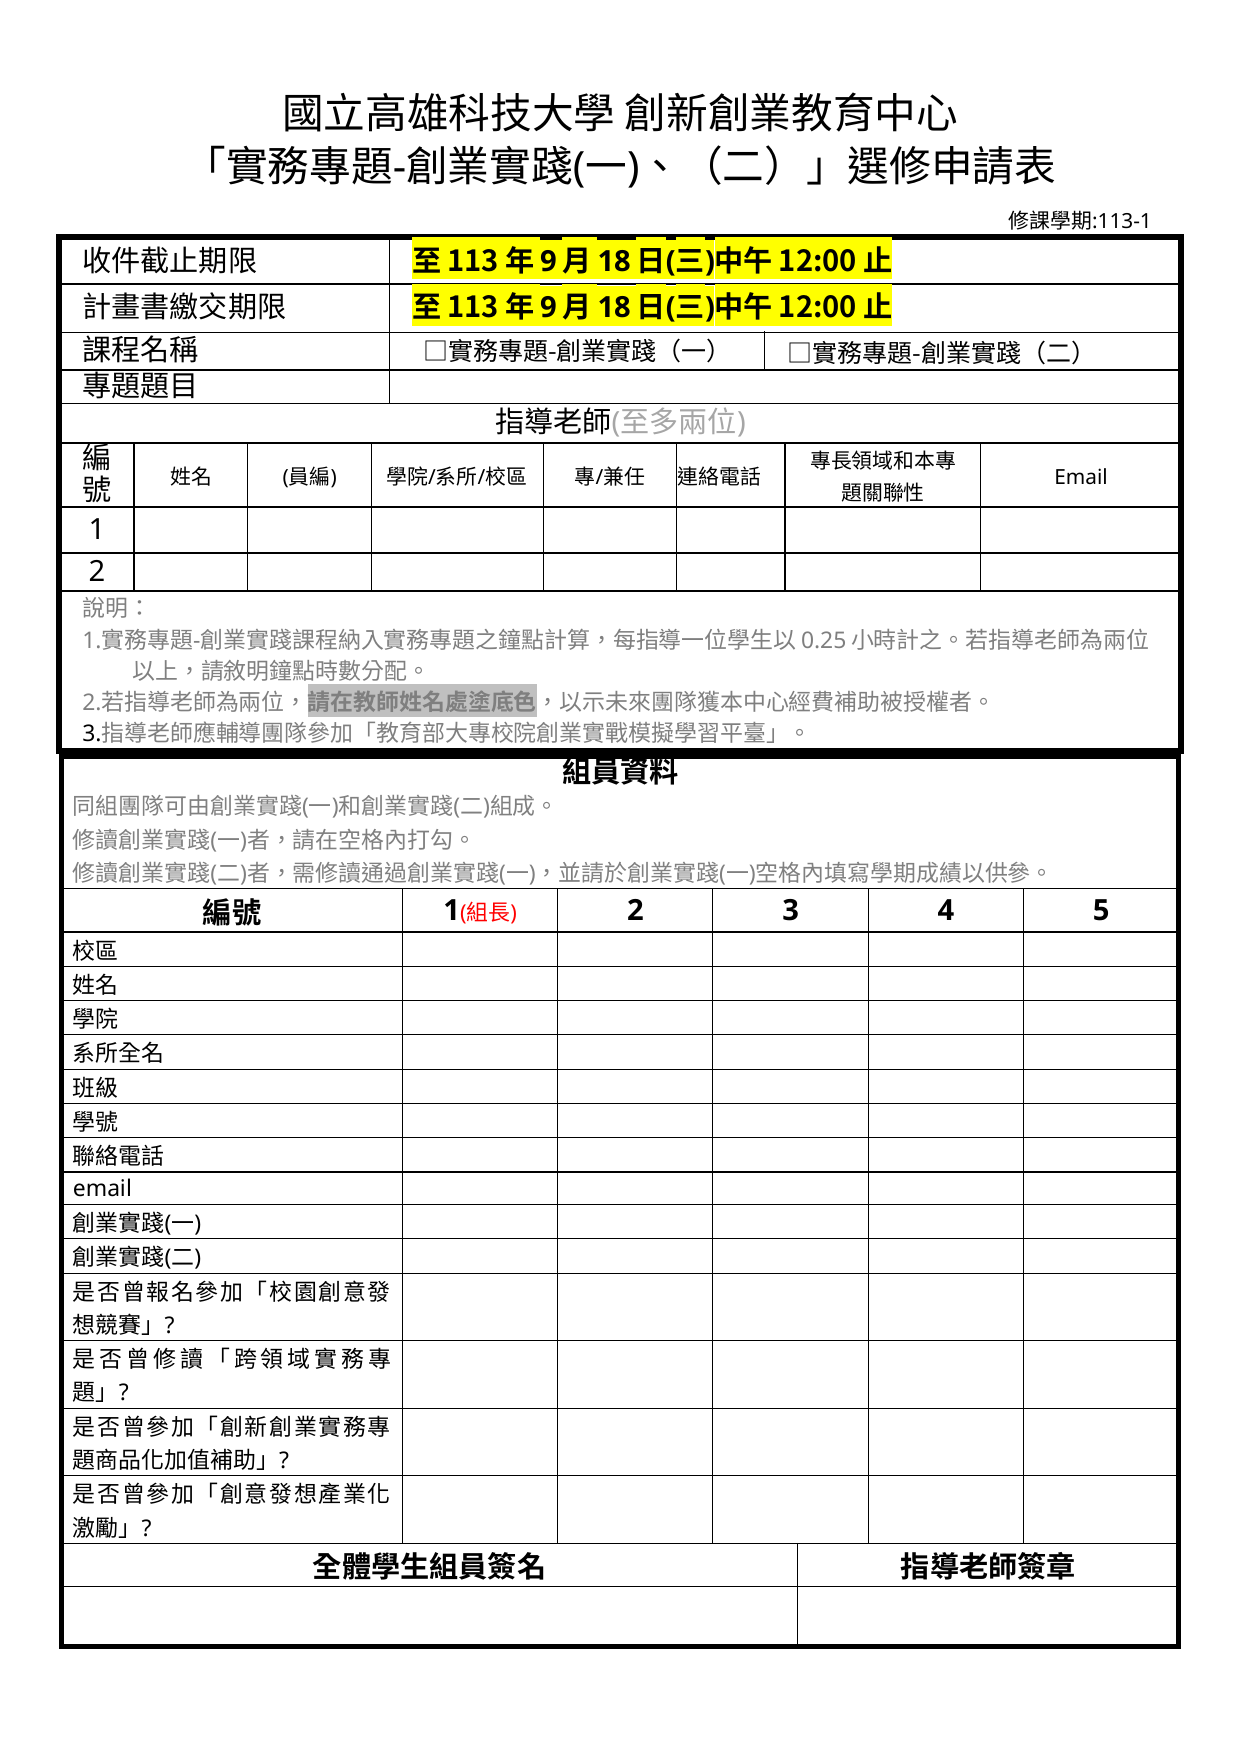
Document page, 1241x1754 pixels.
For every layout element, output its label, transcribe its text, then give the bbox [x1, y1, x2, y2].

table_cell [713, 1476, 868, 1543]
table_cell [713, 1070, 868, 1103]
table_cell [713, 1001, 868, 1034]
table_cell 系所全名 [64, 1035, 402, 1068]
table_cell [798, 1587, 1176, 1644]
table_cell [558, 1239, 712, 1272]
table_cell [869, 967, 1023, 1000]
table_cell [403, 933, 557, 966]
table_cell [544, 508, 676, 552]
table_cell [713, 1205, 868, 1238]
table_cell 1 [62, 508, 133, 552]
table_cell [981, 554, 1178, 590]
table_cell 專題題目 [62, 371, 389, 402]
table_cell [1024, 1104, 1176, 1137]
table_cell [64, 1587, 797, 1644]
table_cell [1024, 1035, 1176, 1068]
table_cell [558, 1274, 712, 1340]
table_cell [403, 1409, 557, 1475]
table_cell [248, 554, 371, 590]
table_cell 2 [62, 554, 133, 590]
table_cell [403, 1070, 557, 1103]
table_cell [558, 1173, 712, 1204]
table_cell 姓名 [64, 967, 402, 1000]
table_cell [1024, 933, 1176, 966]
table_cell □實務專題-創業實踐（一） [390, 333, 764, 369]
table_cell [1024, 1001, 1176, 1034]
table_cell [544, 554, 676, 590]
table_cell 是否曾參加「創新創業實務專題商品化加值補助」? [64, 1409, 402, 1475]
table_cell [713, 967, 868, 1000]
table_cell 1(組長) [403, 889, 557, 931]
table_cell 2 [558, 889, 712, 931]
table_cell 創業實踐(一) [64, 1205, 402, 1238]
table_cell [558, 1205, 712, 1238]
table_header 組員資料 同組團隊可由創業實踐(一)和創業實踐(二)組成。 修讀創業實踐(一)者，請在空格內打勾。 修讀創業實踐(二)者，需修讀通過創業實踐(一)，並請於創業實踐(一)空格內填寫學期成績以供參。 [64, 759, 1176, 888]
table_cell [248, 508, 371, 552]
table_cell [869, 1173, 1023, 1204]
table_cell [981, 508, 1178, 552]
table_cell Email [981, 444, 1178, 506]
table_cell [403, 1001, 557, 1034]
table_cell 聯絡電話 [64, 1138, 402, 1171]
table_cell [869, 1138, 1023, 1171]
table_cell [1024, 1341, 1176, 1408]
table_cell [869, 1239, 1023, 1272]
table_cell 說明： 實務專題-創業實踐課程納入實務專題之鐘點計算，每指導一位學生以0.25小時計之。若指導老師為兩位以上，請敘明鐘點時數分配。 若指導老師為兩位，請在教師姓名處塗底色，以示未來團隊獲本中心經費補助被授權者。 指導老師應輔導團隊參加「教育部大專校院創業實戰模擬學習平臺」。 [62, 592, 1178, 748]
table_cell [869, 933, 1023, 966]
table_cell [390, 371, 1178, 402]
table_cell [713, 1239, 868, 1272]
table_cell 專/兼任 [544, 444, 676, 506]
table_cell [713, 1138, 868, 1171]
table_cell [1024, 1274, 1176, 1340]
table_cell [558, 1001, 712, 1034]
table_header 收件截止期限 [62, 240, 389, 283]
table_cell 創業實踐(二) [64, 1239, 402, 1272]
table_cell 3 [713, 889, 868, 931]
table_cell [403, 1138, 557, 1171]
table_cell 學院/系所/校區 [372, 444, 543, 506]
table_cell [403, 1476, 557, 1543]
table_cell [403, 1274, 557, 1340]
table_cell [869, 1476, 1023, 1543]
table_cell [713, 1035, 868, 1068]
table_cell [403, 1035, 557, 1068]
table_cell [403, 1205, 557, 1238]
table_cell 班級 [64, 1070, 402, 1103]
table_cell 課程名稱 [62, 333, 389, 369]
table_cell [403, 1173, 557, 1204]
table_cell [713, 1173, 868, 1204]
table_cell email [64, 1173, 402, 1204]
table_cell 學號 [64, 1104, 402, 1137]
table_cell [869, 1104, 1023, 1137]
table_cell [1024, 1239, 1176, 1272]
table_cell [713, 933, 868, 966]
text 國立高雄科技大學 創新創業教育中心 [59, 87, 1181, 139]
table_cell [558, 1341, 712, 1408]
table_cell [677, 554, 784, 590]
table_cell [713, 1104, 868, 1137]
table_cell [558, 1070, 712, 1103]
table_cell [135, 554, 247, 590]
table_cell 至113年9月18日(三)中午12:00止 [390, 285, 1178, 331]
table_cell [786, 508, 980, 552]
table_cell 計畫書繳交期限 [62, 285, 389, 331]
table_cell □實務專題-創業實踐（二） [765, 333, 1178, 369]
table_cell [786, 554, 980, 590]
table_cell [403, 1239, 557, 1272]
table_cell [372, 554, 543, 590]
table_cell [713, 1341, 868, 1408]
table_cell 編號 [64, 889, 402, 931]
table_cell 校區 [64, 933, 402, 966]
table_cell [713, 1274, 868, 1340]
table_cell [713, 1409, 868, 1475]
table_cell 是否曾修讀「跨領域實務專題」? [64, 1341, 402, 1408]
table_cell 編號 [62, 444, 133, 506]
table_cell [677, 508, 784, 552]
table_cell [1024, 1409, 1176, 1475]
table_cell [558, 1409, 712, 1475]
table_cell 姓名 [135, 444, 247, 506]
table_cell 學院 [64, 1001, 402, 1034]
table_cell (員編) [248, 444, 371, 506]
table_cell 4 [869, 889, 1023, 931]
table_cell [558, 1104, 712, 1137]
table_cell [558, 1476, 712, 1543]
table_cell 指導老師(至多兩位) [62, 404, 1178, 442]
table_cell [558, 1035, 712, 1068]
table_cell [1024, 1173, 1176, 1204]
table_cell [869, 1205, 1023, 1238]
table_cell 專長領域和本專題關聯性 [786, 444, 980, 506]
table_cell [869, 1341, 1023, 1408]
table_cell [869, 1070, 1023, 1103]
table_cell [1024, 1205, 1176, 1238]
table_cell [372, 508, 543, 552]
table_cell [869, 1274, 1023, 1340]
table_cell [1024, 1138, 1176, 1171]
table_cell [558, 1138, 712, 1171]
table_cell 全體學生組員簽名 [64, 1544, 797, 1586]
table_cell [403, 1341, 557, 1408]
table_cell [403, 1104, 557, 1137]
table_cell [1024, 967, 1176, 1000]
table_cell [869, 1409, 1023, 1475]
table_cell 連絡電話 [677, 444, 784, 506]
table_cell 指導老師簽章 [798, 1544, 1176, 1586]
table_cell [869, 1035, 1023, 1068]
table_cell 5 [1024, 889, 1176, 931]
table_cell [135, 508, 247, 552]
table_header 至113年9月18日(三)中午12:00止 [390, 240, 1178, 283]
table_cell [869, 1001, 1023, 1034]
table_cell [558, 967, 712, 1000]
table_cell 是否曾報名參加「校園創意發想競賽」? [64, 1274, 402, 1340]
text 「實務專題-創業實踐(一)、（二）」選修申請表 [59, 139, 1181, 191]
table_cell [1024, 1476, 1176, 1543]
table_cell [558, 933, 712, 966]
table_cell 是否曾參加「創意發想產業化激勵」? [64, 1476, 402, 1543]
table_cell [403, 967, 557, 1000]
table_cell [1024, 1070, 1176, 1103]
text 修課學期:113-1 [59, 204, 1152, 234]
